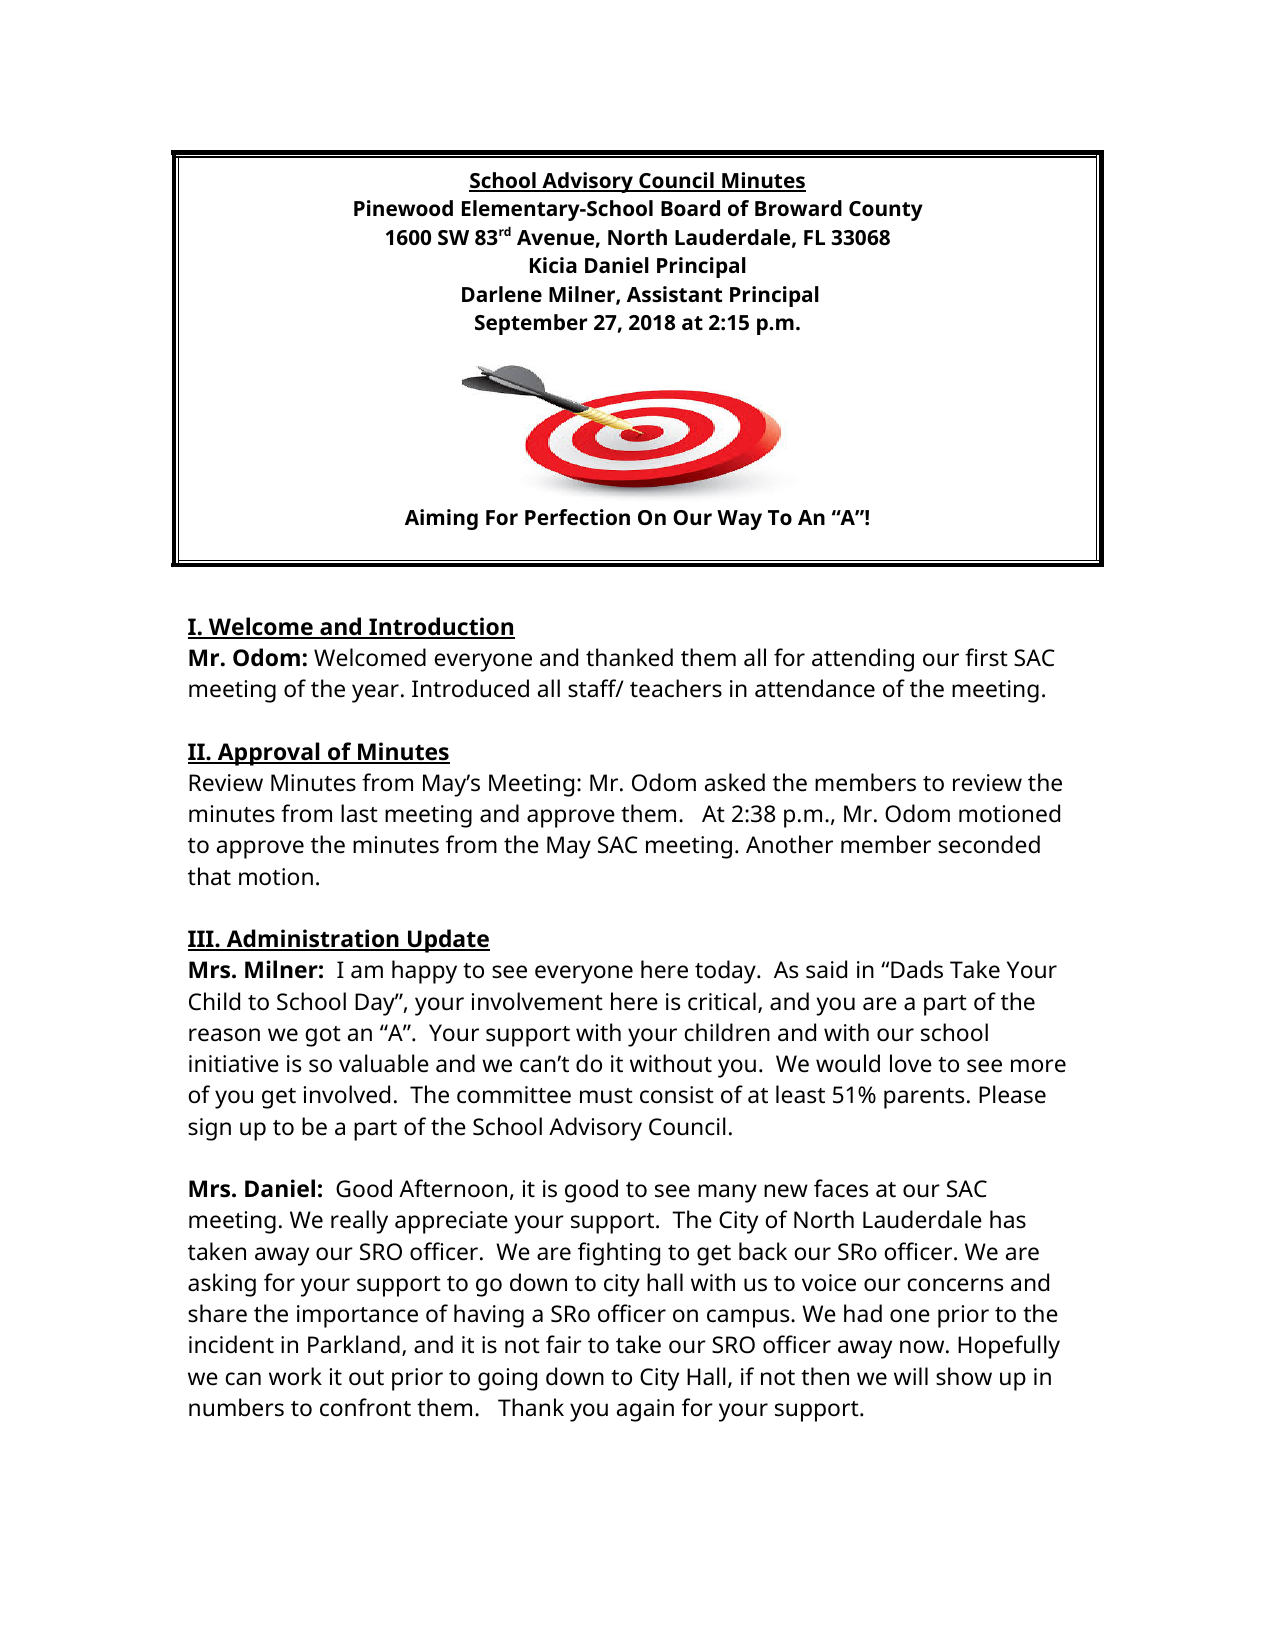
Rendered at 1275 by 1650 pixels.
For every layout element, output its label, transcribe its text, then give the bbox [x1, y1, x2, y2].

text Kicia Daniel Principal [187, 251, 1087, 280]
text III. Administration Update [187, 923, 1087, 954]
text School Advisory Council Minutes [179, 158, 1096, 194]
text Mr. Odom: Welcomed everyone and thanked them all for attending our first SAC meeting of the year. Introduced all staff/ teachers in attendance of the meeting. [187, 642, 1087, 704]
text I. Welcome and Introduction [187, 611, 1087, 642]
text Darlene Milner, Assistant Principal [187, 280, 1087, 308]
picture [461, 365, 814, 503]
text Review Minutes from May’s Meeting: Mr. Odom asked the members to review the minutes from last meeting and approve them. At 2:38 p.m., Mr. Odom motioned to approve the minutes from the May SAC meeting. Another member seconded that motion. [187, 767, 1087, 892]
text II. Approval of Minutes [187, 736, 1087, 767]
text September 27, 2018 at 2:15 p.m. [187, 308, 1087, 337]
text 1600 SW 83rd Avenue, North Lauderdale, FL 33068 [187, 223, 1087, 251]
text Pinewood Elementary-School Board of Broward County [187, 194, 1087, 223]
text Aiming For Perfection On Our Way To An “A”! [187, 503, 1087, 531]
text Mrs. Milner: I am happy to see everyone here today. As said in “Dads Take Your Child to School Day”, your involvement here is critical, and you are a part of the reason we got an “A”. Your support with your children and with our school initiative is so valuable and we can’t do it without you. We would love to see more of you get involved. The committee must consist of at least 51% parents. Please sign up to be a part of the School Advisory Council. [187, 954, 1087, 1142]
text Mrs. Daniel: Good Afternoon, it is good to see many new faces at our SAC meeting. We really appreciate your support. The City of North Lauderdale has taken away our SRO officer. We are fighting to get back our SRo officer. We are asking for your support to go down to city hall with us to voice our concerns and share the importance of having a SRo officer on campus. We had one prior to the incident in Parkland, and it is not fair to take our SRO officer away now. Hopefully we can work it out prior to going down to City Hall, if not then we will show up in numbers to confront them. Thank you again for your support. [187, 1173, 1087, 1423]
